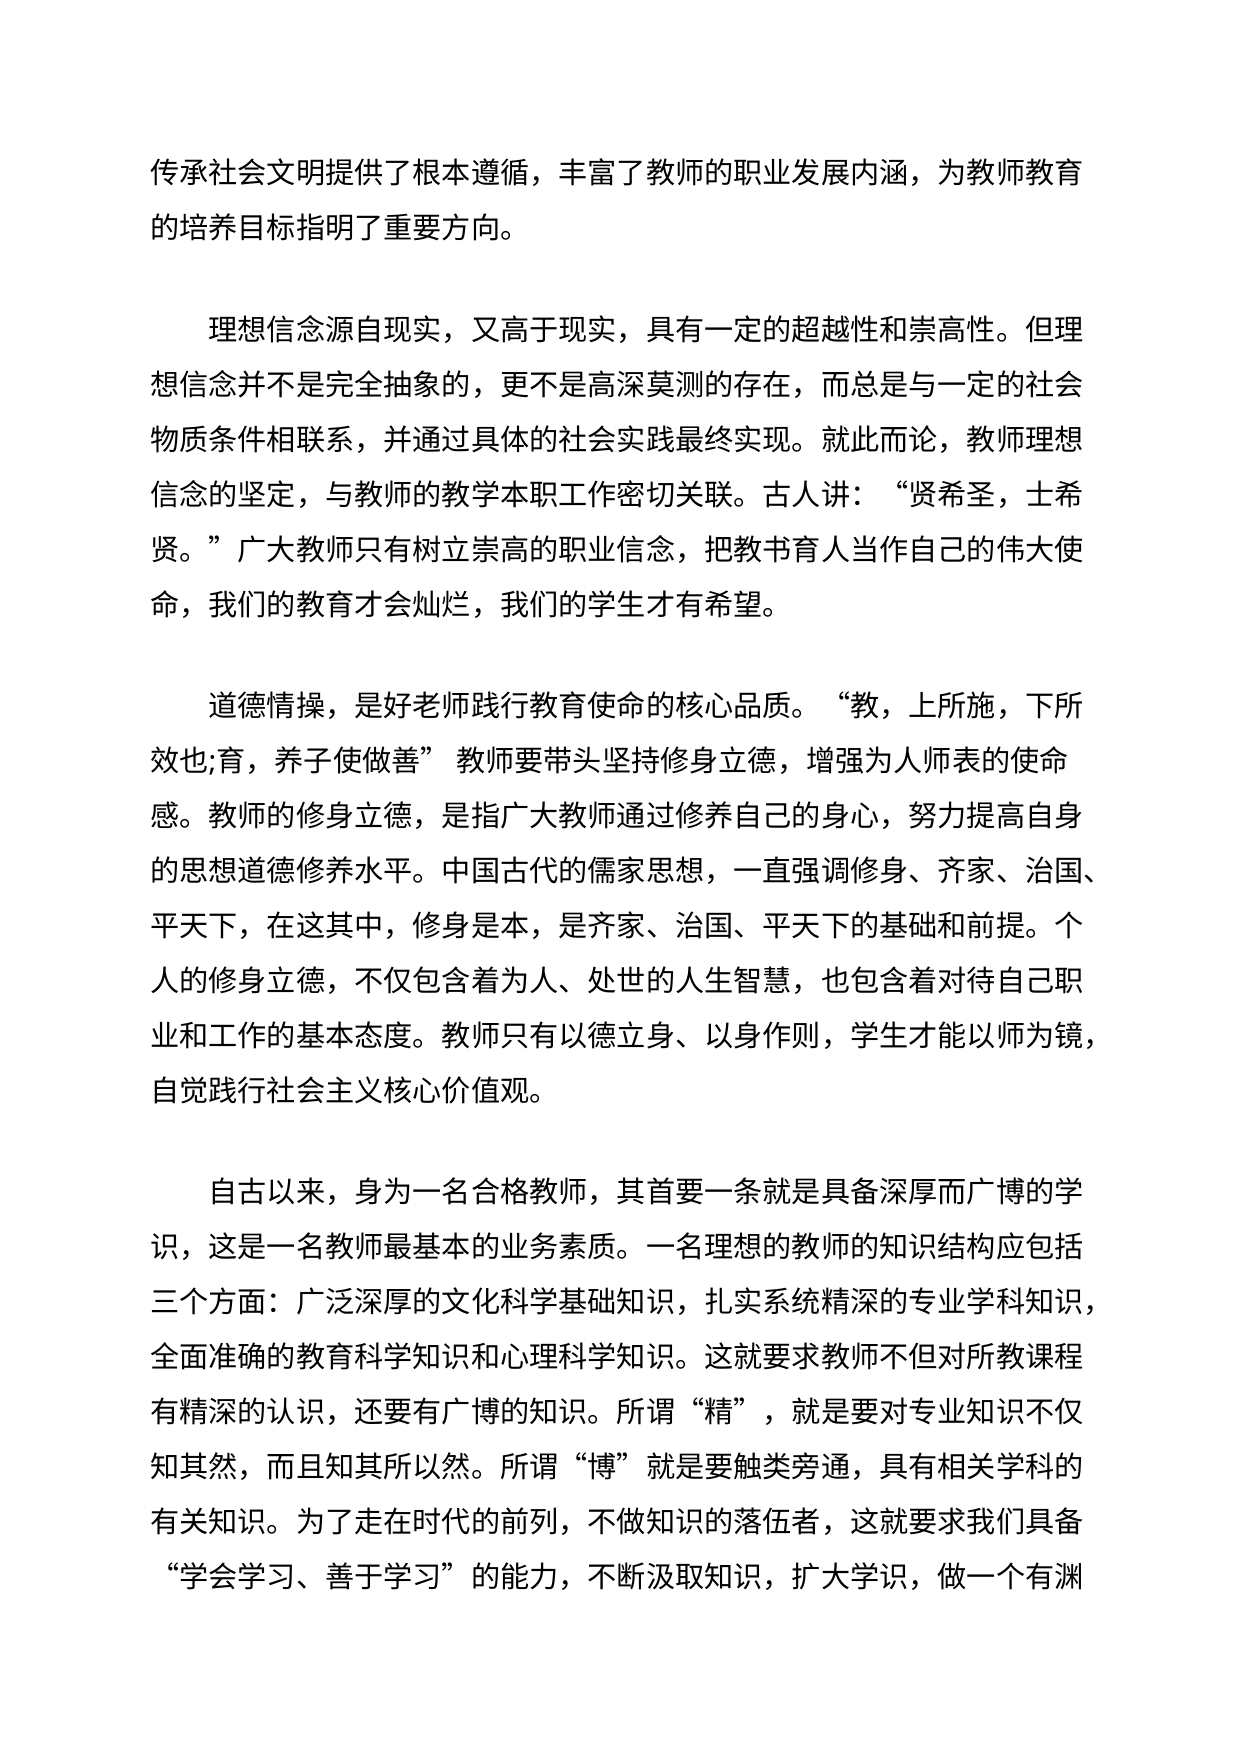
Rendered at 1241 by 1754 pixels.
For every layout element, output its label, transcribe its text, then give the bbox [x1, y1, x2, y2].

text 理想信念源自现实，又高于现实，具有一定的超越性和崇高性。但理想信念并不是完全抽象的，更不是高深莫测的存在，而总是与一定的社会物质条件相联系，并通过具体的社会实践最终实现。就此而论，教师理想信念的坚定，与教师的教学本职工作密切关联。古人讲：“贤希圣，士希贤。”广大教师只有树立崇高的职业信念，把教书育人当作自己的伟大使命，我们的教育才会灿烂，我们的学生才有希望。 [150, 307, 1090, 623]
text 道德情操，是好老师践行教育使命的核心品质。“教，上所施，下所效也;育，养子使做善” 教师要带头坚持修身立德，增强为人师表的使命感。教师的修身立德，是指广大教师通过修养自己的身心，努力提高自身的思想道德修养水平。中国古代的儒家思想，一直强调修身、齐家、治国、平天下，在这其中，修身是本，是齐家、治国、平天下的基础和前提。个人的修身立德，不仅包含着为人、处世的人生智慧，也包含着对待自己职业和工作的基本态度。教师只有以德立身、以身作则，学生才能以师为镜，自觉践行社会主义核心价值观。 [150, 683, 1090, 1109]
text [150, 150, 1090, 247]
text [150, 1169, 1090, 1596]
